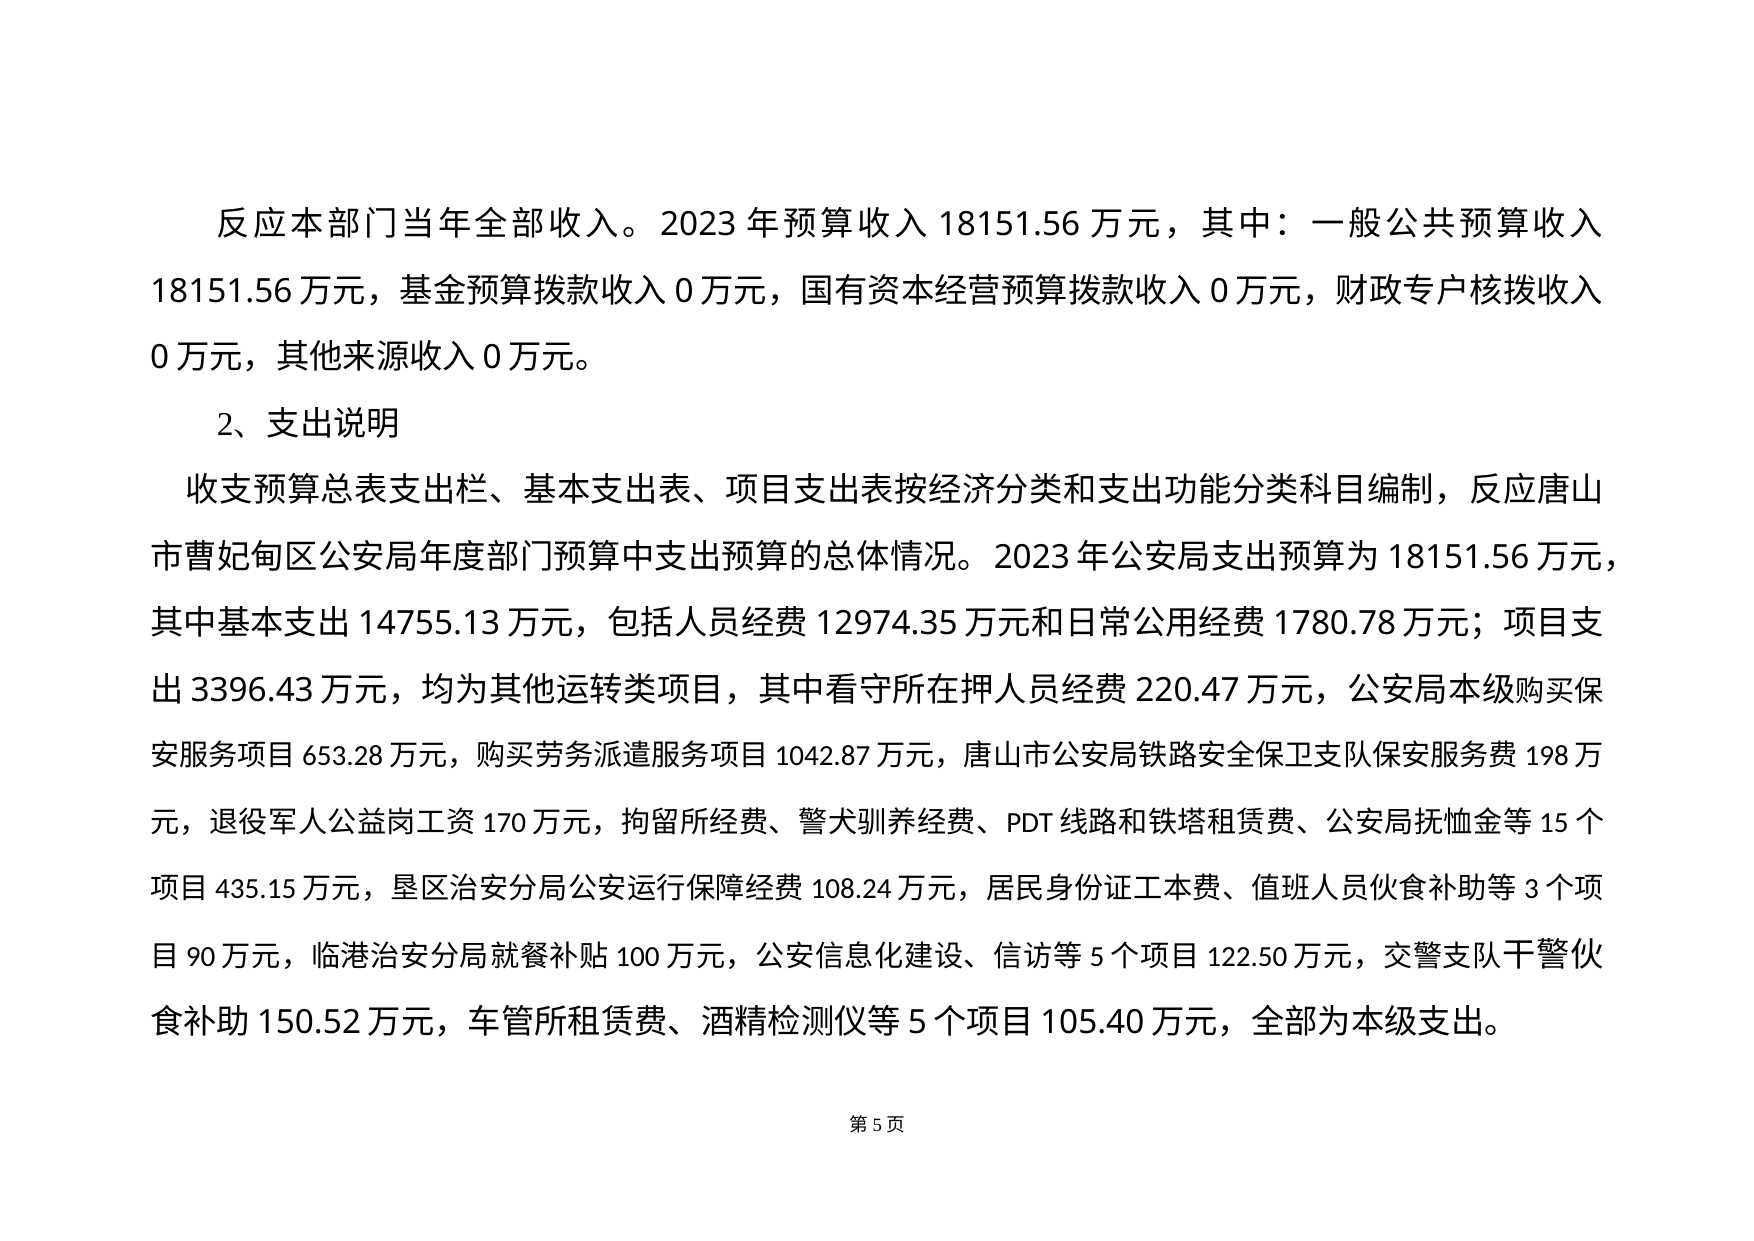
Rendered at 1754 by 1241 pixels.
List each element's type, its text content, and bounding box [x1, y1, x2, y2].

list 支出说明 [150, 387, 1604, 454]
text 反应本部门当年全部收入。2023年预算收入18151.56万元，其中：一般公共预算收入18151.56万元，基金预算拨款收入0万元，国有资本经营预算拨款收入0万元，财政专户核拨收入0万元，其他来源收入0万元。 [150, 188, 1604, 387]
text 收支预算总表支出栏、基本支出表、项目支出表按经济分类和支出功能分类科目编制，反应唐山市曹妃甸区公安局年度部门预算中支出预算的总体情况。2023年公安局支出预算为18151.56万元，其中基本支出14755.13万元，包括人员经费12974.35万元和日常公用经费1780.78万元；项目支出3396.43万元，均为其他运转类项目，其中看守所在押人员经费220.47万元，公安局本级购买保安服务项目653.28万元，购买劳务派遣服务项目1042.87万元，唐山市公安局铁路安全保卫支队保安服务费198万元，退役军人公益岗工资170万元，拘留所经费、警犬驯养经费、PDT线路和铁塔租赁费、公安局抚恤金等15个项目435.15万元，垦区治安分局公安运行保障经费108.24万元，居民身份证工本费、值班人员伙食补助等3个项目90万元，临港治安分局就餐补贴100万元，公安信息化建设、信访等5个项目122.50万元，交警支队干警伙食补助150.52万元，车管所租赁费、酒精检测仪等5个项目105.40万元，全部为本级支出。 [150, 454, 1604, 1052]
